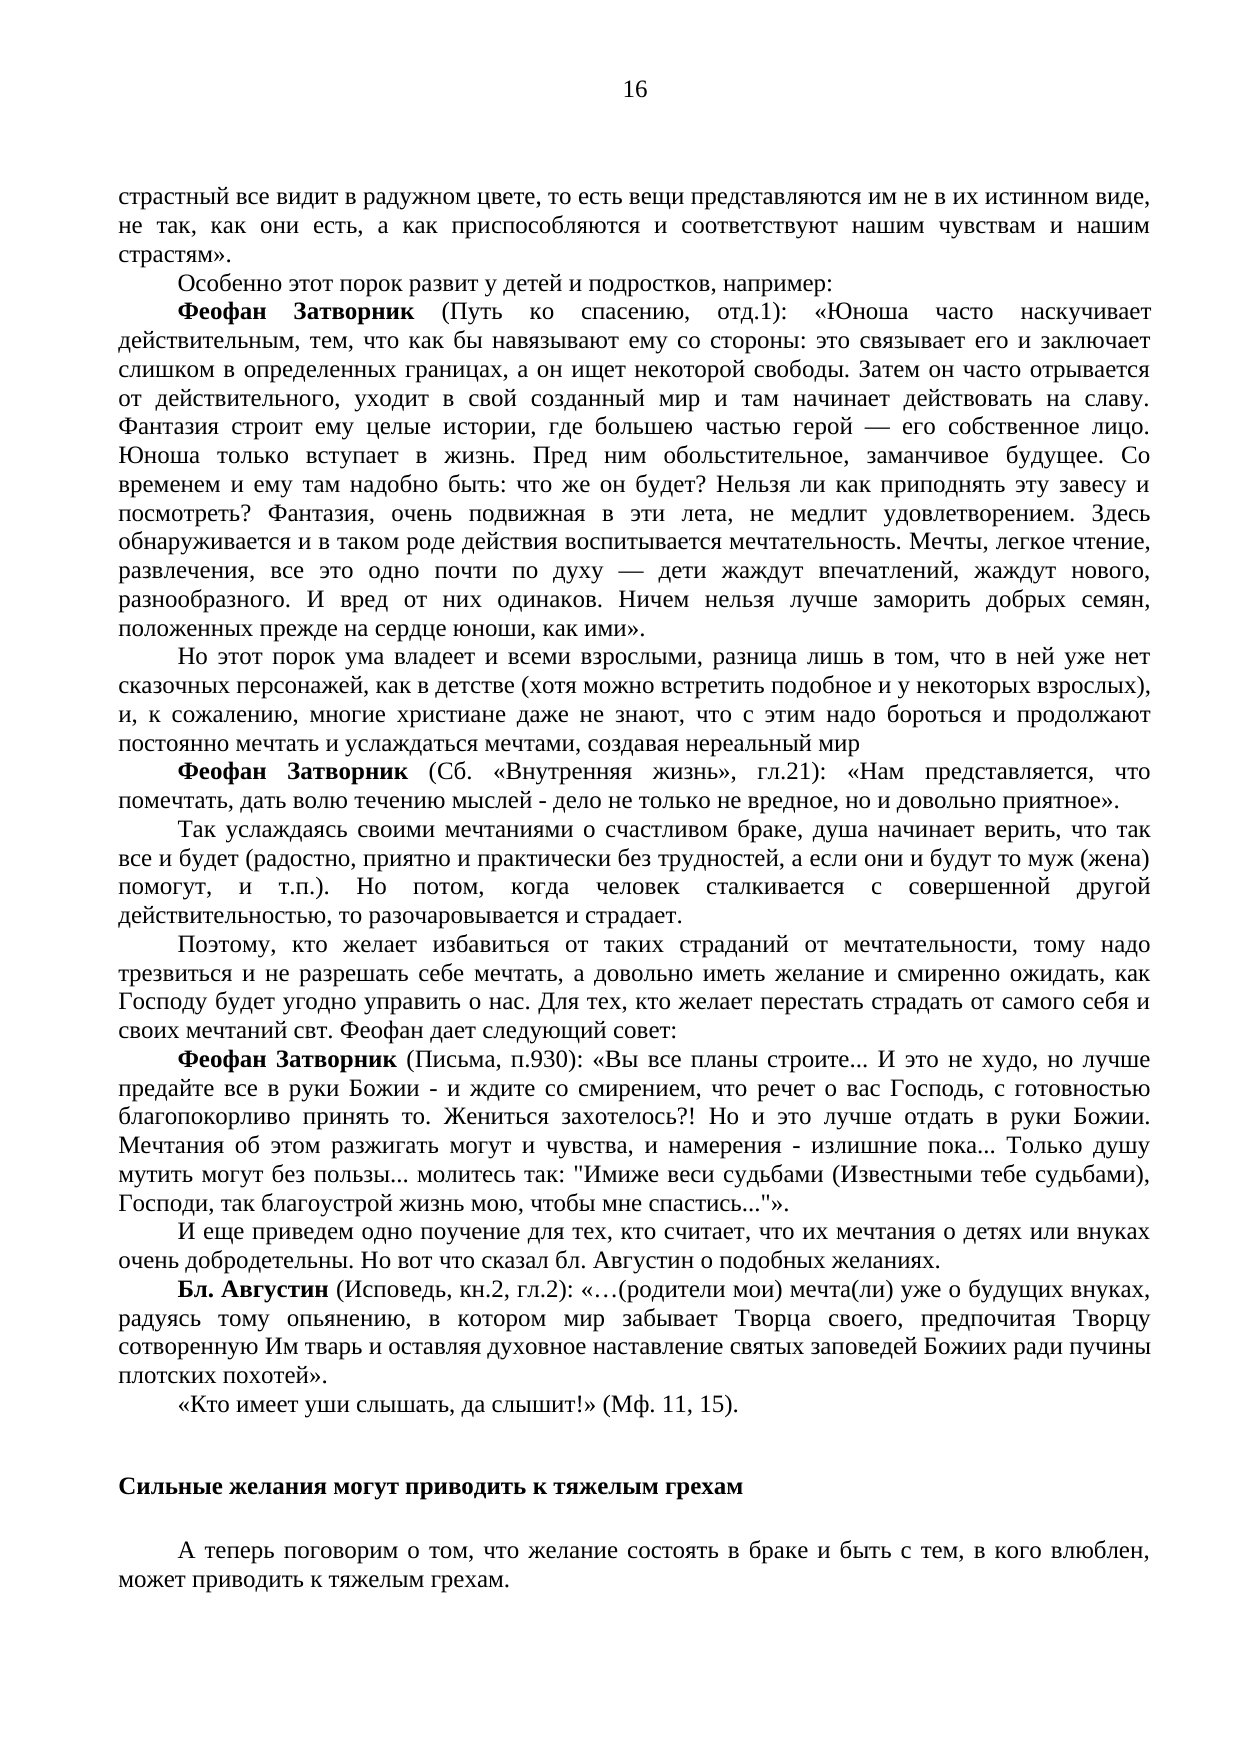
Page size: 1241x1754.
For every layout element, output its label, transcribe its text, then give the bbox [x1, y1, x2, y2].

text Так услаждаясь своими мечтаниями о счастливом браке, душа начинает верить, что так все и будет (радостно, приятно и практически без трудностей, а если они и будут то муж (жена) помогут, и т.п.). Но потом, когда человек сталкивается с совершенной другой действительностью, то разочаровывается и страдает. [118, 814, 1152, 929]
text Но этот порок ума владеет и всеми взрослыми, разница лишь в том, что в ней уже нет сказочных персонажей, как в детстве (хотя можно встретить подобное и у некоторых взрослых), и, к сожалению, многие христиане даже не знают, что с этим надо бороться и продолжают постоянно мечтать и услаждаться мечтами, создавая нереальный мир [118, 641, 1152, 756]
text И еще приведем одно поучение для тех, кто считает, что их мечтания о детях или внуках очень добродетельны. Но вот что сказал бл. Августин о подобных желаниях. [118, 1216, 1152, 1274]
text А теперь поговорим о том, что желание состоять в браке и быть с тем, в кого влюблен, может приводить к тяжелым грехам. [118, 1535, 1152, 1593]
text Феофан Затворник (Путь ко спасению, отд.1): «Юноша часто наскучивает действительным, тем, что как бы навязывают ему со стороны: это связывает его и заключает слишком в определенных границах, а он ищет некоторой свободы. Затем он часто отрывается от действительного, уходит в свой созданный мир и там начинает действовать на славу. Фантазия строит ему целые истории, где большею частью герой — его собственное лицо. Юноша только вступает в жизнь. Пред ним обольстительное, заманчивое будущее. Со временем и ему там надобно быть: что же он будет? Нельзя ли как приподнять эту завесу и посмотреть? Фантазия, очень подвижная в эти лета, не медлит удовлетворением. Здесь обнаруживается и в таком роде действия воспитывается мечтательность. Мечты, легкое чтение, развлечения, все это одно почти по духу — дети жаждут впечатлений, жаждут нового, разнообразного. И вред от них одинаков. Ничем нельзя лучше заморить добрых семян, положенных прежде на сердце юноши, как ими». [118, 296, 1152, 641]
text Феофан Затворник (Сб. «Внутренняя жизнь», гл.21): «Нам представляется, что помечтать, дать волю течению мыслей - дело не только не вредное, но и довольно приятное». [118, 756, 1152, 814]
text Бл. Августин (Исповедь, кн.2, гл.2): «…(родители мои) мечта(ли) уже о будущих внуках, радуясь тому опьянению, в котором мир забывает Творца своего, предпочитая Творцу сотворенную Им тварь и оставляя духовное наставление святых заповедей Божиих ради пучины плотских похотей». [118, 1274, 1152, 1389]
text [118, 181, 1152, 268]
text Поэтому, кто желает избавиться от таких страданий от мечтательности, тому надо трезвиться и не разрешать себе мечтать, а довольно иметь желание и смиренно ожидать, как Господу будет угодно управить о нас. Для тех, кто желает перестать страдать от самого себя и своих мечтаний свт. Феофан дает следующий совет: [118, 929, 1152, 1044]
text «Кто имеет уши слышать, да слышит!» (Мф. 11, 15). [118, 1389, 1152, 1418]
text Особенно этот порок развит у детей и подростков, например: [118, 268, 1152, 296]
text Феофан Затворник (Письма, п.930): «Вы все планы строите... И это не худо, но лучше предайте все в руки Божии - и ждите со смирением, что речет о вас Господь, с готовностью благопокорливо принять то. Жениться захотелось?! Но и это лучше отдать в руки Божии. Мечтания об этом разжигать могут и чувства, и намерения - излишние пока... Только душу мутить могут без пользы... молитесь так: "Имиже веси судьбами (Известными тебе судьбами), Господи, так благоустрой жизнь мою, чтобы мне спастись..."». [118, 1044, 1152, 1216]
subtitle Сильные желания могут приводить к тяжелым грехам [118, 1471, 1152, 1500]
